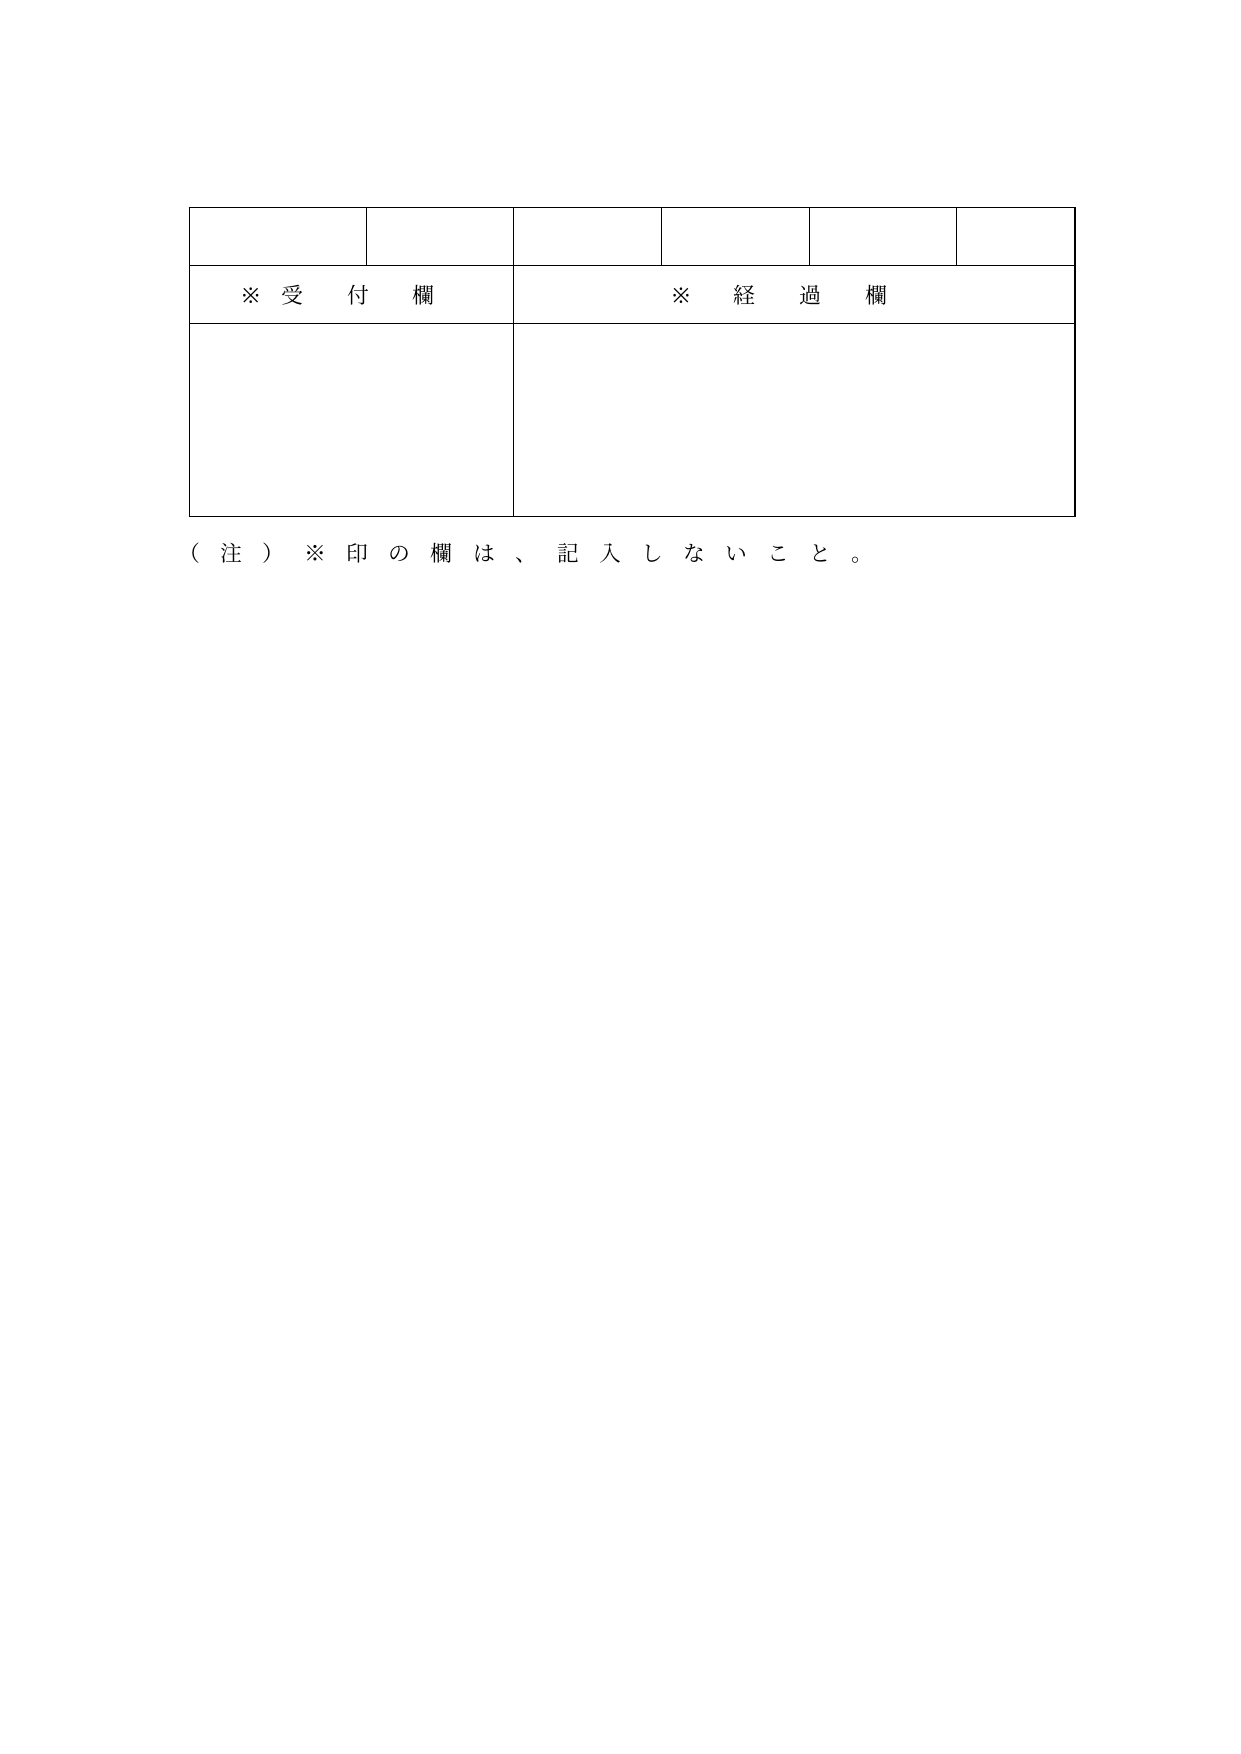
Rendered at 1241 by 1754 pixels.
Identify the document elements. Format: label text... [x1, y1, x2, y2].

table_cell [514, 324, 1074, 516]
table_cell [514, 208, 661, 265]
table_cell [957, 208, 1074, 265]
table_cell ※ 経 過 欄 [514, 266, 1074, 323]
table_cell [810, 208, 956, 265]
table_cell [367, 208, 513, 265]
table_cell [190, 208, 366, 265]
table_cell ※ 受 付 欄 [190, 266, 513, 323]
text （注）※印の欄は、記入しないこと。 [178, 529, 1062, 573]
table_cell [662, 208, 809, 265]
table_cell [190, 324, 513, 516]
